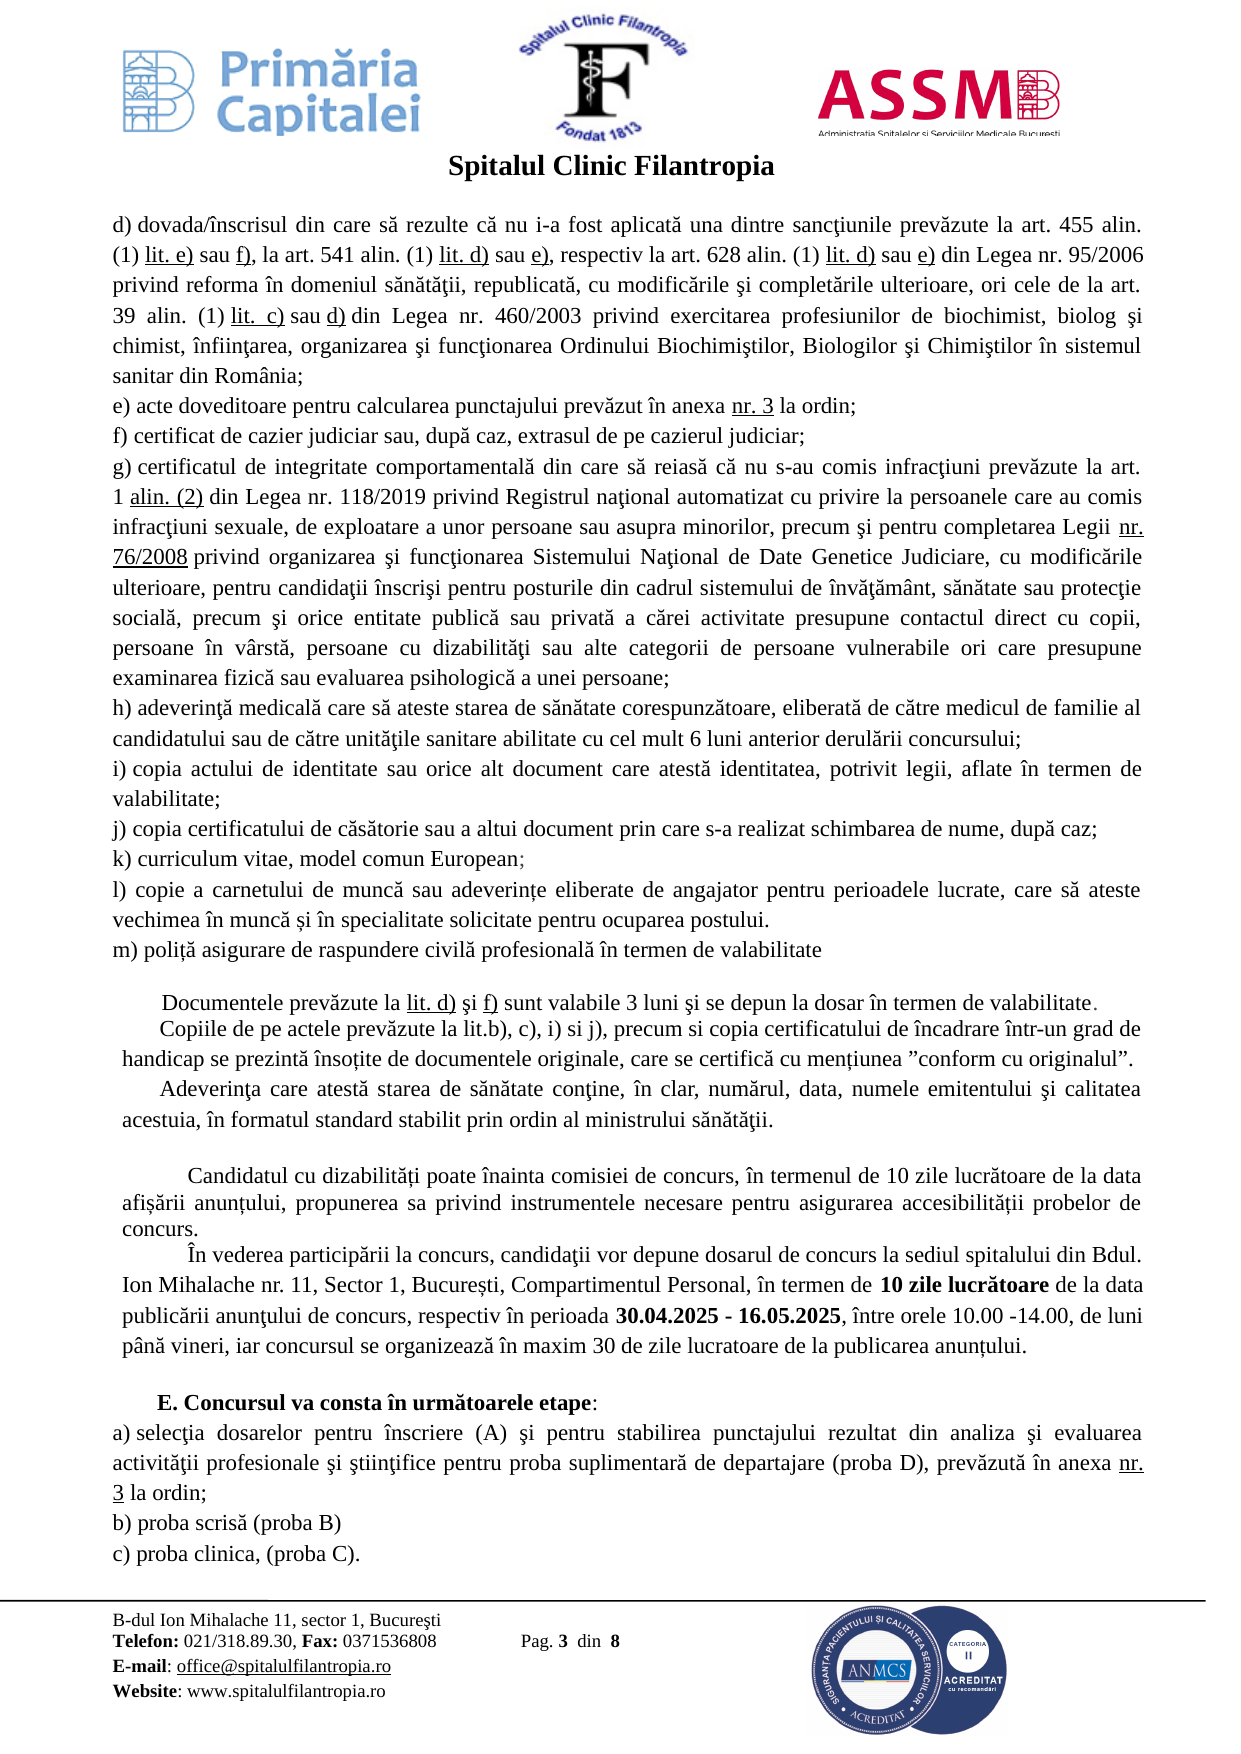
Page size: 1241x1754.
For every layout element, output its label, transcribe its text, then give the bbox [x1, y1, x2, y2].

text j) copia certificatului de căsătorie sau a altui document prin care s-a realizat schimbarea de nume, după caz; [112, 815, 1144, 842]
text Candidatul cu dizabilități poate înainta comisiei de concurs, în termenul de 10 zile lucrătoare de la data afișării anunțului, propunerea sa privind instrumentele necesare pentru asigurarea accesibilității probelor de concurs. [122, 1162, 1144, 1241]
text k) curriculum vitae, model comun European; [112, 845, 1144, 872]
text d) dovada/înscrisul din care să rezulte că nu i-a fost aplicată una dintre sancţiunile prevăzute la art. 455 alin. (1) lit. e) sau f), la art. 541 alin. (1) lit. d) sau e), respectiv la art. 628 alin. (1) lit. d) sau e) din Legea nr. 95/2006 privind reforma în domeniul sănătăţii, republicată, cu modificările şi completările ulterioare, ori cele de la art. 39 alin. (1) lit. c) sau d) din Legea nr. 460/2003 privind exercitarea profesiunilor de biochimist, biolog şi chimist, înfiinţarea, organizarea şi funcţionarea Ordinului Biochimiştilor, Biologilor şi Chimiştilor în sistemul sanitar din România; [112, 211, 1144, 388]
text Adeverinţa care atestă starea de sănătate conţine, în clar, numărul, data, numele emitentului şi calitatea acestuia, în formatul standard stabilit prin ordin al ministrului sănătăţii. [122, 1076, 1144, 1132]
text E. Concursul va consta în următoarele etape: [112, 1388, 1144, 1415]
text c) proba clinica, (proba C). [112, 1539, 1144, 1566]
text m) poliță asigurare de raspundere civilă profesională în termen de valabilitate [112, 936, 1144, 962]
text g) certificatul de integritate comportamentală din care să reiasă că nu s-au comis infracţiuni prevăzute la art. 1 alin. (2) din Legea nr. 118/2019 privind Registrul naţional automatizat cu privire la persoanele care au comis infracţiuni sexuale, de exploatare a unor persoane sau asupra minorilor, precum şi pentru completarea Legii nr. 76/2008 privind organizarea şi funcţionarea Sistemului Naţional de Date Genetice Judiciare, cu modificările ulterioare, pentru candidaţii înscrişi pentru posturile din cadrul sistemului de învăţământ, sănătate sau protecţie socială, precum şi orice entitate publică sau privată a cărei activitate presupune contactul direct cu copii, persoane în vârstă, persoane cu dizabilităţi sau alte categorii de persoane vulnerabile ori care presupune examinarea fizică sau evaluarea psihologică a unei persoane; [112, 453, 1144, 691]
picture [112, 45, 438, 149]
text b) proba scrisă (proba B) [112, 1509, 1144, 1536]
text h) adeverinţă medicală care să ateste starea de sănătate corespunzătoare, eliberată de către medicul de familie al candidatului sau de către unităţile sanitare abilitate cu cel mult 6 luni anterior derulării concursului; [112, 694, 1144, 751]
text Documentele prevăzute la lit. d) şi f) sunt valabile 3 luni şi se depun la dosar în termen de valabilitate. [112, 989, 1144, 1015]
picture [804, 1603, 1008, 1735]
text a) selecţia dosarelor pentru înscriere (A) şi pentru stabilirea punctajului rezultat din analiza şi evaluarea activităţii profesionale şi ştiinţifice pentru proba suplimentară de departajare (proba D), prevăzută în anexa nr. 3 la ordin; [112, 1419, 1144, 1506]
text e) acte doveditoare pentru calcularea punctajului prevăzut în anexa nr. 3 la ordin; [112, 392, 1144, 419]
text l) copie a carnetului de muncă sau adeverințe eliberate de angajator pentru perioadele lucrate, care să ateste vechimea în muncă și în specialitate solicitate pentru ocuparea postului. [112, 876, 1144, 932]
picture [510, 0, 697, 149]
text f) certificat de cazier judiciar sau, după caz, extrasul de pe cazierul judiciar; [112, 422, 1144, 449]
picture [817, 66, 1060, 136]
text Copiile de pe actele prevăzute la lit.b), c), i) si j), precum si copia certificatului de încadrare într-un grad de handicap se prezintă însoțite de documentele originale, care se certifică cu mențiunea ”conform cu originalul”. [122, 1015, 1144, 1072]
text În vederea participării la concurs, candidaţii vor depune dosarul de concurs la sediul spitalului din Bdul. Ion Mihalache nr. 11, Sector 1, București, Compartimentul Personal, în termen de 10 zile lucrătoare de la data publicării anunţului de concurs, respectiv în perioada 30.04.2025 - 16.05.2025, între orele 10.00 -14.00, de luni până vineri, iar concursul se organizează în maxim 30 de zile lucratoare de la publicarea anunțului. [122, 1241, 1144, 1358]
text i) copia actului de identitate sau orice alt document care atestă identitatea, potrivit legii, aflate în termen de valabilitate; [112, 755, 1144, 811]
